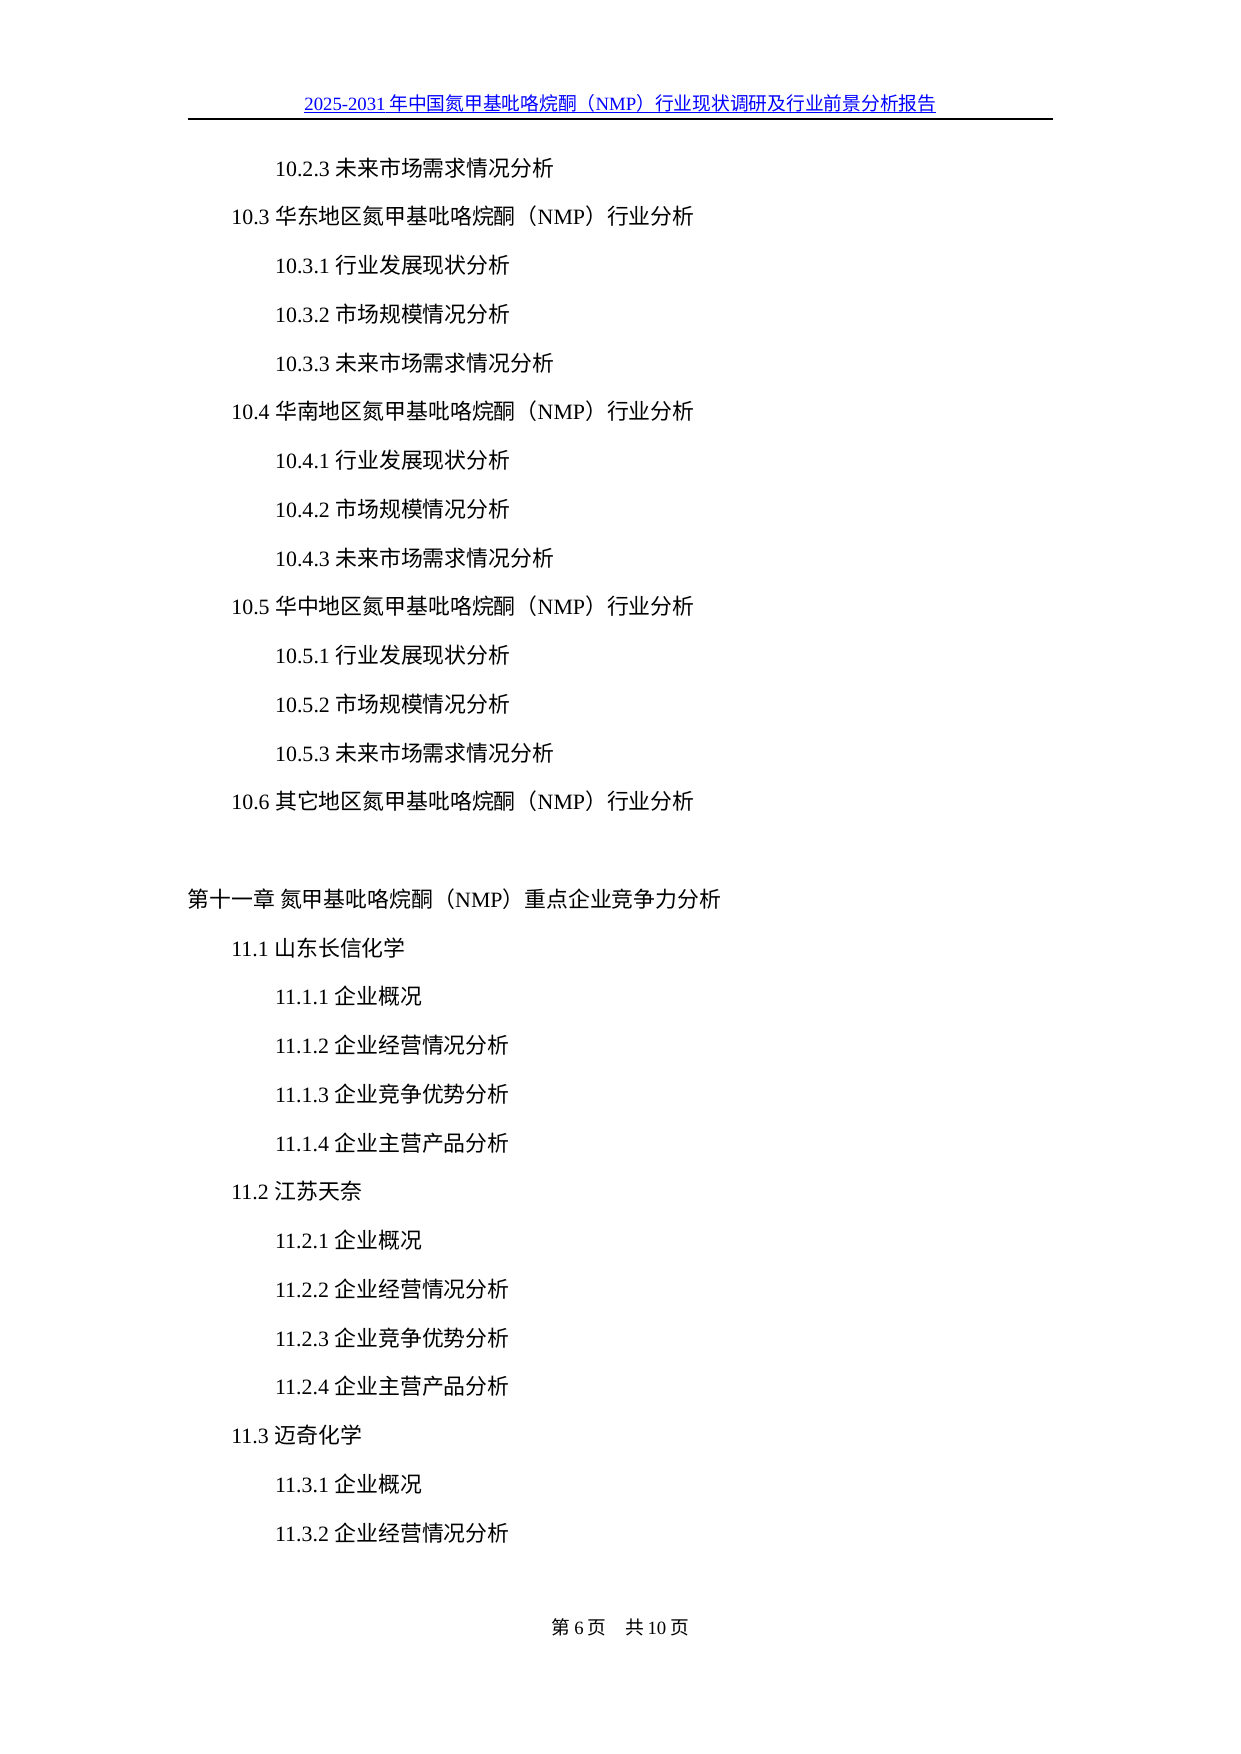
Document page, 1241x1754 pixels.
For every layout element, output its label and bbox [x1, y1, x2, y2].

text [187, 150, 1053, 1548]
